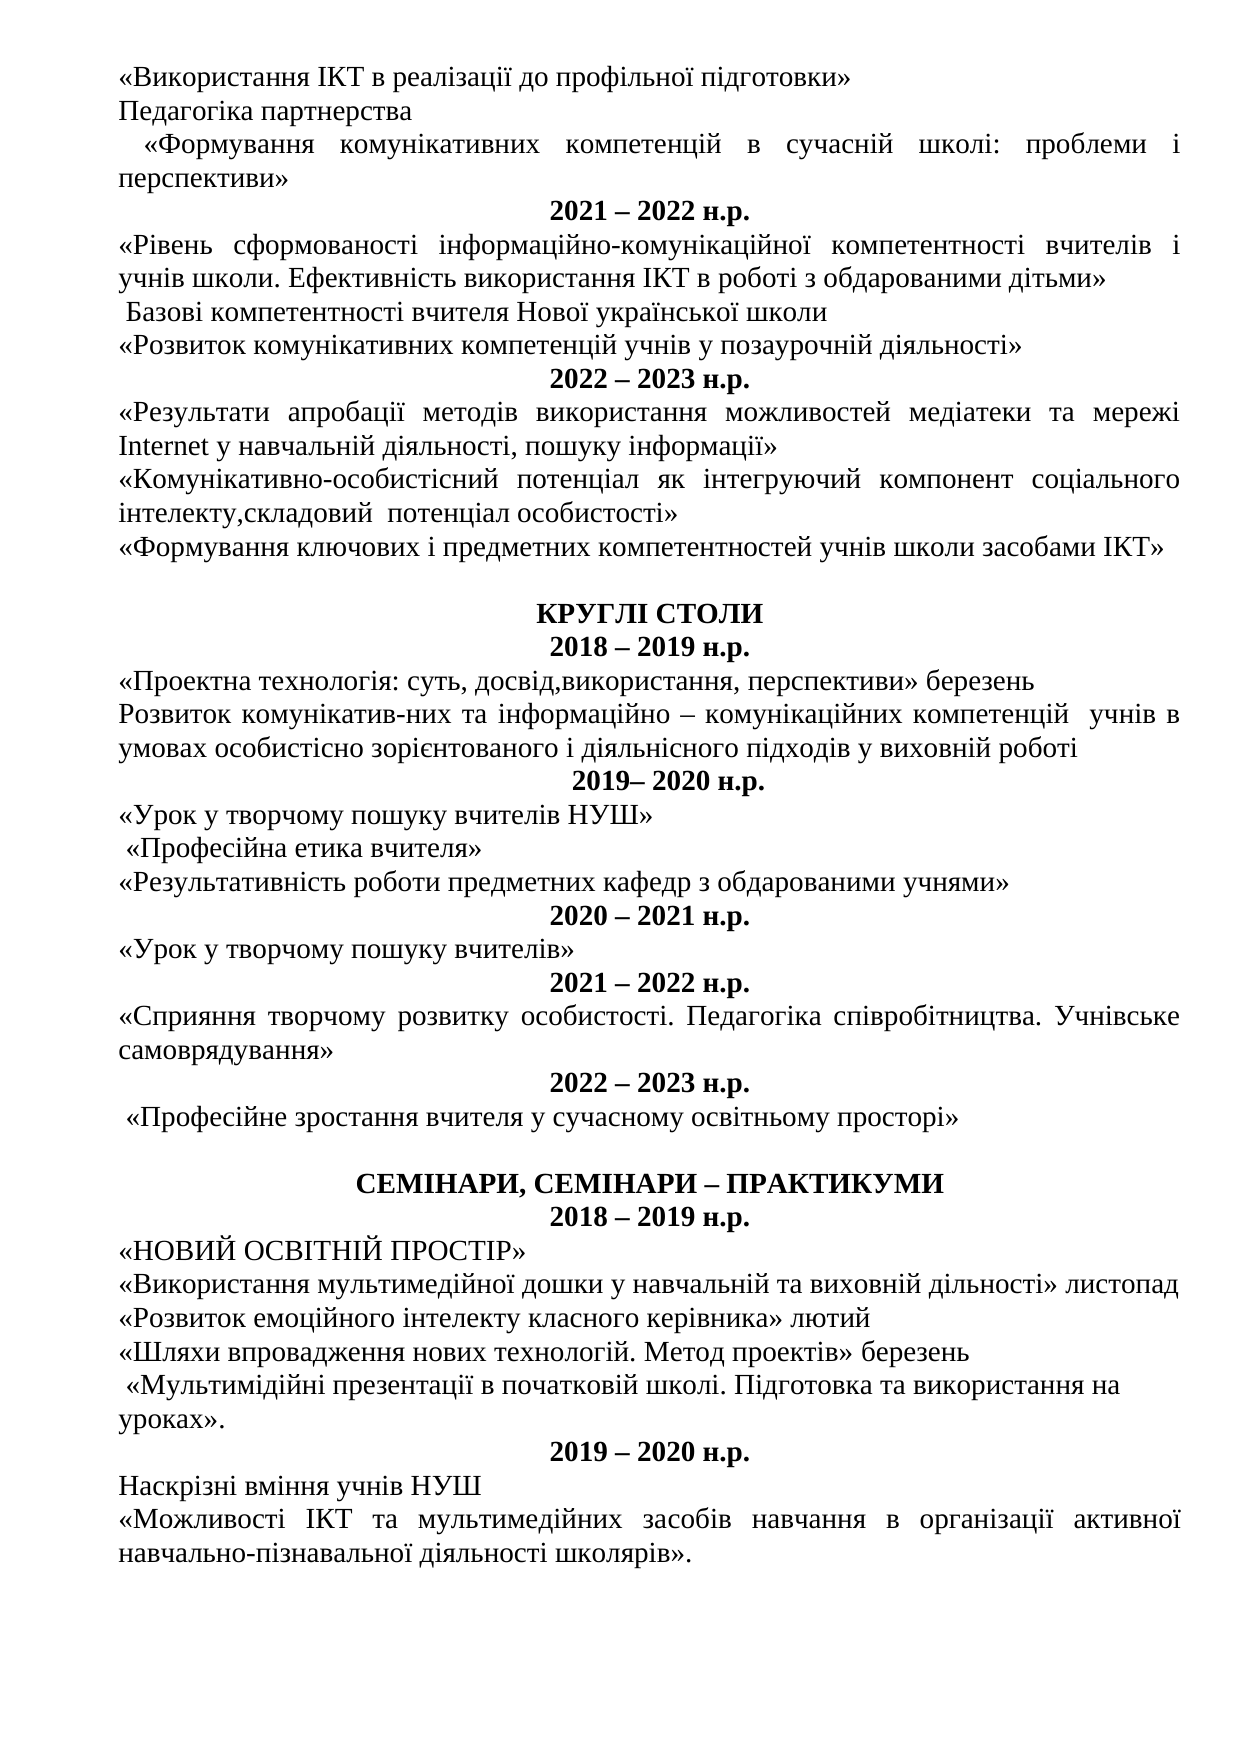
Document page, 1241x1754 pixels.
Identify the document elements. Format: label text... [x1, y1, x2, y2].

text «НОВИЙ ОСВІТНІЙ ПРОСТІР» [118, 1233, 1181, 1267]
text «Мультимідійні презентації в початковій школі. Підготовка та використання на уроках». [118, 1367, 1181, 1434]
text 2018 – 2019 н.р. [118, 1199, 1181, 1233]
text «Використання мультимедійної дошки у навчальній та виховній дільності» листопад [118, 1267, 1181, 1300]
text «Професійне зростання вчителя у сучасному освітньому просторі» [118, 1099, 1181, 1132]
text «Сприяння творчому розвитку особистості. Педагогіка співробітництва. Учнівське самоврядування» [118, 998, 1181, 1065]
text 2021 – 2022 н.р. [118, 965, 1181, 998]
text «Рівень сформованості інформаційно-комунікаційної компетентності вчителів і учнів школи. Ефективність використання ІКТ в роботі з обдарованими дітьми» [118, 227, 1181, 294]
text «Результативність роботи предметних кафедр з обдарованими учнями» [118, 864, 1181, 898]
text СЕМІНАРИ, СЕМІНАРИ – ПРАКТИКУМИ [118, 1166, 1181, 1199]
text «Професійна етика вчителя» [118, 831, 1181, 864]
text 2021 – 2022 н.р. [118, 193, 1181, 227]
text 2022 – 2023 н.р. [118, 1065, 1181, 1099]
text «Комунікативно-особистісний потенціал як інтегруючий компонент соціального інтелекту,складовий потенціал особистості» [118, 462, 1181, 529]
text «Розвиток емоційного інтелекту класного керівника» лютий [118, 1300, 1181, 1334]
text «Шляхи впровадження нових технологій. Метод проектів» березень [118, 1334, 1181, 1367]
text 2020 – 2021 н.р. [118, 898, 1181, 931]
text Базові компетентності вчителя Нової української школи [118, 294, 1181, 327]
text 2019 – 2020 н.р. [118, 1434, 1181, 1468]
text Наскрізні вміння учнів НУШ [118, 1468, 1181, 1501]
text «Урок у творчому пошуку вчителів» [118, 931, 1181, 965]
text КРУГЛІ СТОЛИ [118, 596, 1181, 629]
text Педагогіка партнерства [118, 93, 1181, 126]
text «Розвиток комунікативних компетенцій учнів у позаурочній діяльності» [118, 327, 1181, 361]
text 2018 – 2019 н.р. [118, 629, 1181, 663]
text «Урок у творчому пошуку вчителів НУШ» [118, 797, 1181, 831]
text «Використання ІКТ в реалізації до профільної підготовки» [118, 59, 1181, 93]
text «Формування ключових і предметних компетентностей учнів школи засобами ІКТ» [118, 529, 1181, 562]
text «Формування комунікативних компетенцій в сучасній школі: проблеми і перспективи» [118, 126, 1181, 193]
text Розвиток комунікатив-них та інформаційно – комунікаційних компетенцій учнів в умовах особистісно зорієнтованого і діяльнісного підходів у виховній роботі [118, 696, 1181, 763]
text 2019– 2020 н.р. [156, 763, 1181, 797]
text «Можливості ІКТ та мультимедійних засобів навчання в організації активної навчально-пізнавальної діяльності школярів». [118, 1501, 1181, 1568]
text «Результати апробації методів використання можливостей медіатеки та мережі Internet у навчальній діяльності, пошуку інформації» [118, 394, 1181, 462]
text «Проектна технологія: суть, досвід,використання, перспективи» березень [118, 663, 1181, 696]
text 2022 – 2023 н.р. [118, 361, 1181, 394]
